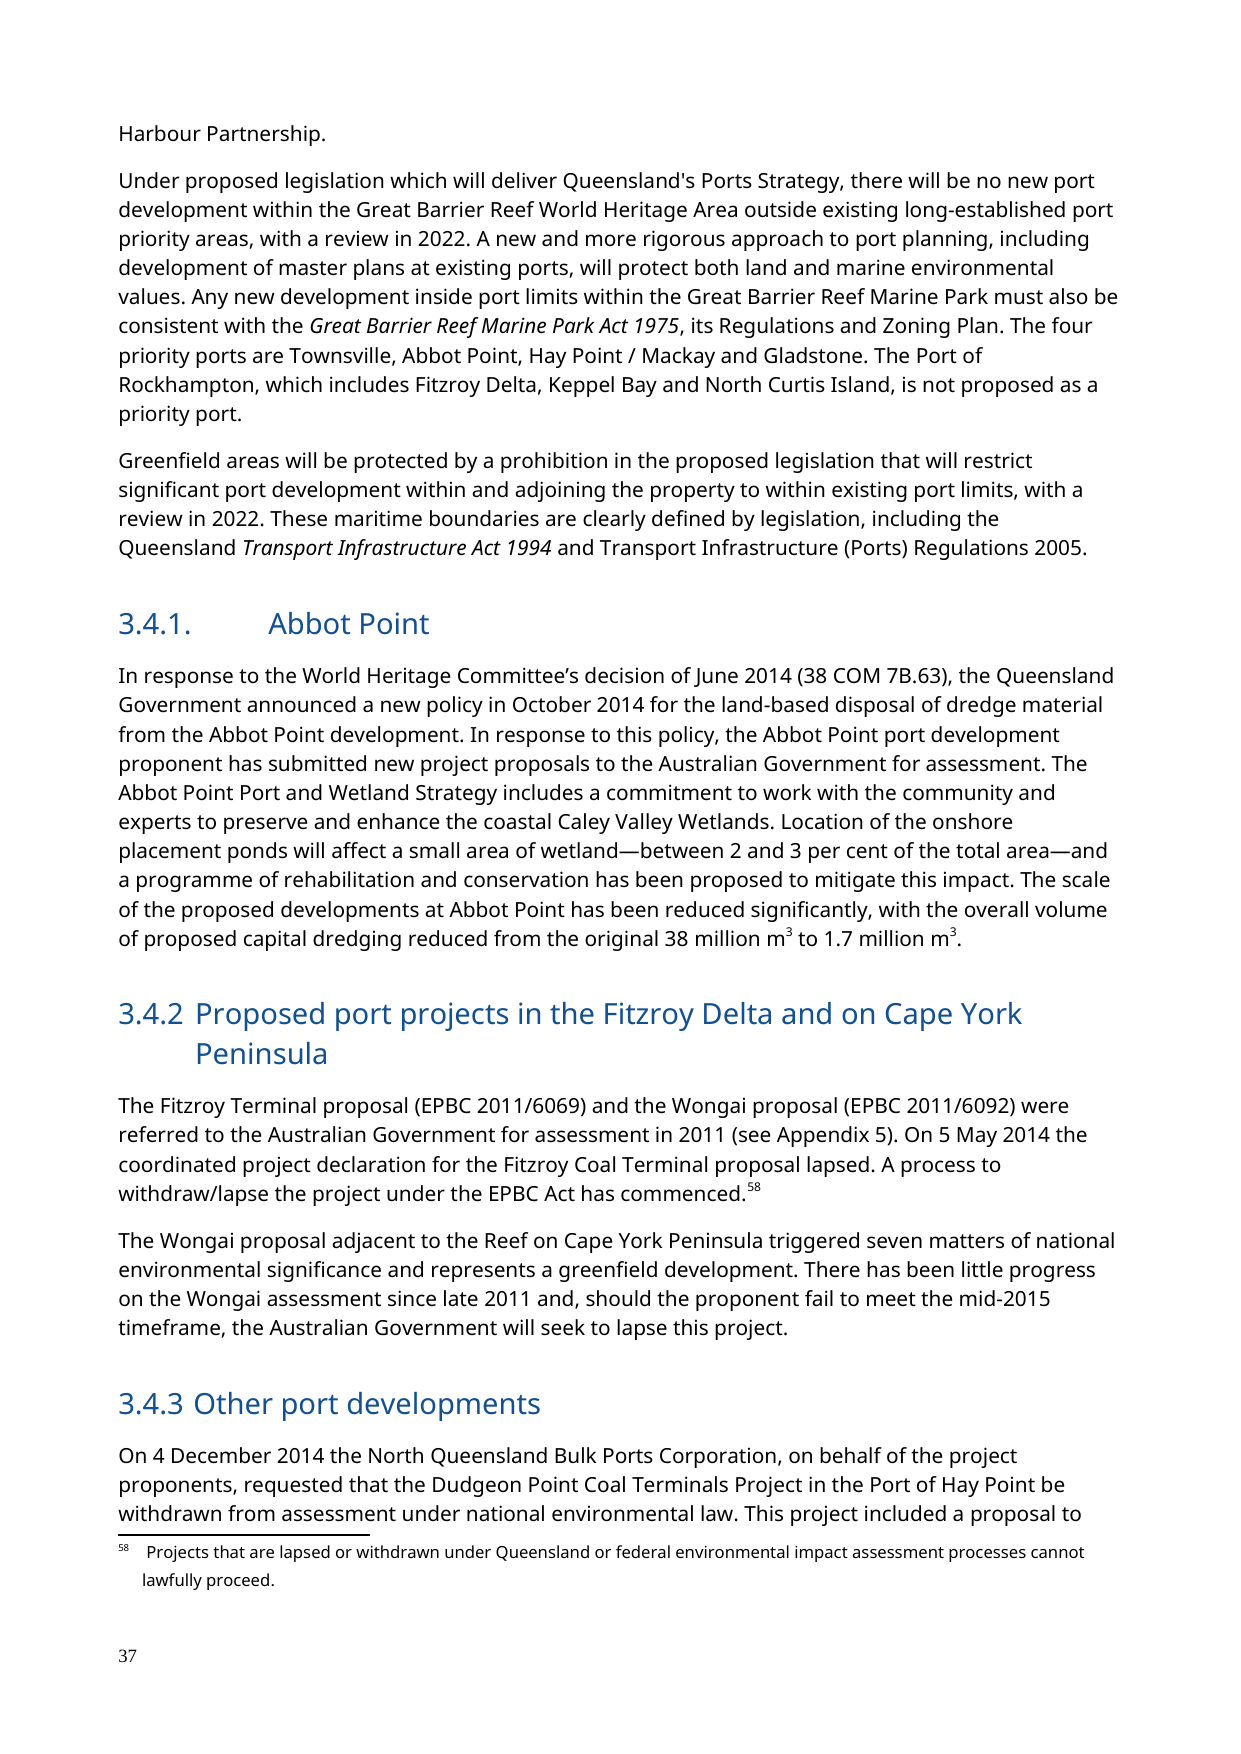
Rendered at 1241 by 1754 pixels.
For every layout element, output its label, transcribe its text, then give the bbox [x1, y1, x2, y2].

text 3.4.2 Proposed port projects in the Fitzroy Delta and on Cape York Peninsula [118, 994, 1122, 1073]
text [118, 1441, 1122, 1528]
text Greenfield areas will be protected by a prohibition in the proposed legislation that will restrict significant port development within and adjoining the property to within existing port limits, with a review in 2022. These maritime boundaries are clearly defined by legislation, including the Queensland Transport Infrastructure Act 1994 and Transport Infrastructure (Ports) Regulations 2005. [118, 445, 1122, 562]
text In response to the World Heritage Committee’s decision of June 2014 (38 COM 7B.63), the Queensland Government announced a new policy in October 2014 for the land-based disposal of dredge material from the Abbot Point development. In response to this policy, the Abbot Point port development proponent has submitted new project proposals to the Australian Government for assessment. The Abbot Point Port and Wetland Strategy includes a commitment to work with the community and experts to preserve and enhance the coastal Caley Valley Wetlands. Location of the onshore placement ponds will affect a small area of wetland—between 2 and 3 per cent of the total area—and a programme of rehabilitation and conservation has been proposed to mitigate this impact. The scale of the proposed developments at Abbot Point has been reduced significantly, with the overall volume of proposed capital dredging reduced from the original 38 million m3 to 1.7 million m3. [118, 661, 1122, 952]
text 3.4.1. Abbot Point [118, 603, 1122, 643]
text Under proposed legislation which will deliver Queensland's Ports Strategy, there will be no new port development within the Great Barrier Reef World Heritage Area outside existing long-established port priority areas, with a review in 2022. A new and more rigorous approach to port planning, including development of master plans at existing ports, will protect both land and marine environmental values. Any new development inside port limits within the Great Barrier Reef Marine Park must also be consistent with the Great Barrier Reef Marine Park Act 1975, its Regulations and Zoning Plan. The four priority ports are Townsville, Abbot Point, Hay Point / Mackay and Gladstone. The Port of Rockhampton, which includes Fitzroy Delta, Keppel Bay and North Curtis Island, is not proposed as a priority port. [118, 165, 1122, 427]
text 3.4.3 Other port developments [118, 1383, 1122, 1423]
text The Fitzroy Terminal proposal (EPBC 2011/6069) and the Wongai proposal (EPBC 2011/6092) were referred to the Australian Government for assessment in 2011 (see Appendix 5). On 5 May 2014 the coordinated project declaration for the Fitzroy Coal Terminal proposal lapsed. A process to withdraw/lapse the project under the EPBC Act has commenced. [118, 1091, 1122, 1207]
text The Wongai proposal adjacent to the Reef on Cape York Peninsula triggered seven matters of national environmental significance and represents a greenfield development. There has been little progress on the Wongai assessment since late 2011 and, should the proponent fail to meet the mid-2015 timeframe, the Australian Government will seek to lapse this project. [118, 1225, 1122, 1342]
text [118, 118, 1122, 147]
